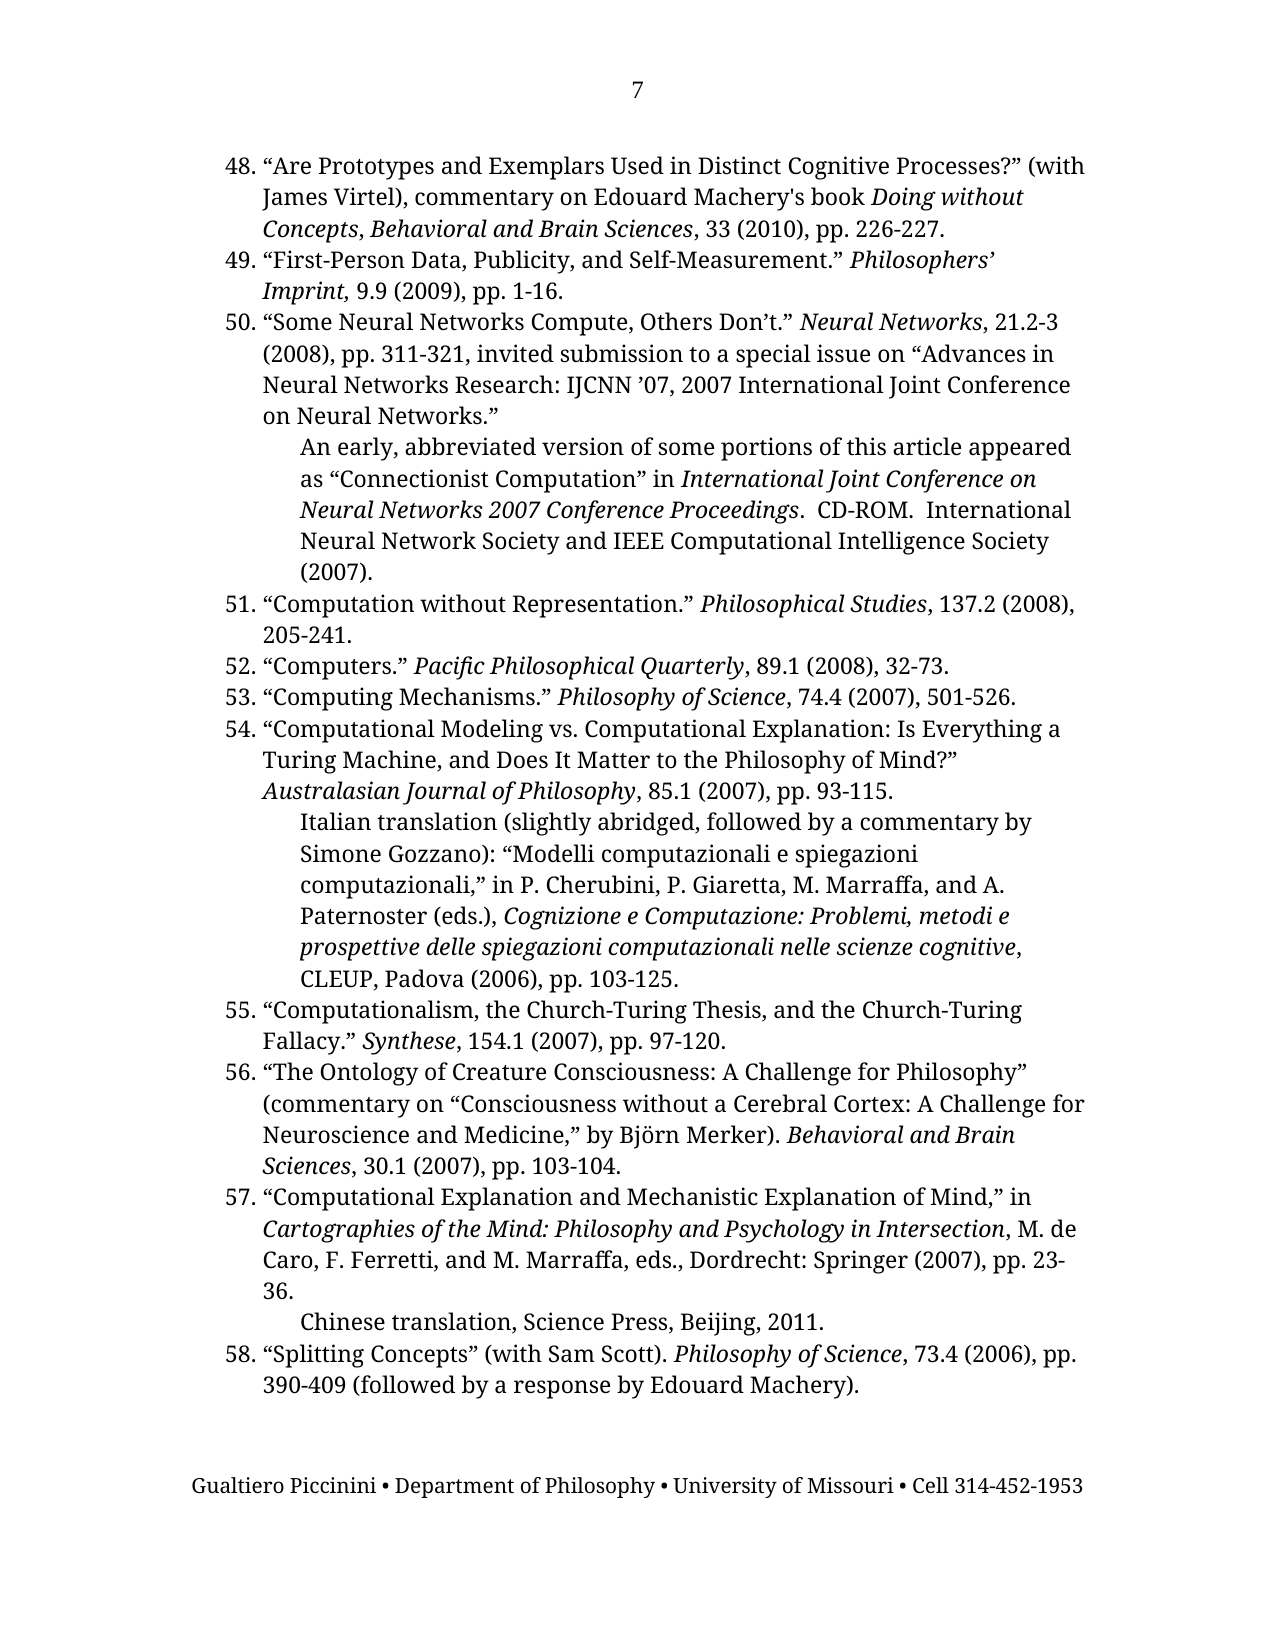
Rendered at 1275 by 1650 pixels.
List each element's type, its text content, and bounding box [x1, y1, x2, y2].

list “Computationalism, the Church-Turing Thesis, and the Church-Turing Fallacy.” Synthese, 154.1 (2007), pp. 97-120. [225, 994, 1087, 1056]
list “Are Prototypes and Exemplars Used in Distinct Cognitive Processes?” (with James Virtel), commentary on Edouard Machery's book Doing without Concepts, Behavioral and Brain Sciences, 33 (2010), pp. 226-227. [225, 150, 1087, 244]
text An early, abbreviated version of some portions of this article appeared as “Connectionist Computation” in International Joint Conference on Neural Networks 2007 Conference Proceedings. CD-ROM. International Neural Network Society and IEEE Computational Intelligence Society (2007). [300, 431, 1087, 587]
list “Some Neural Networks Compute, Others Don’t.” Neural Networks, 21.2-3 (2008), pp. 311-321, invited submission to a special issue on “Advances in Neural Networks Research: IJCNN ’07, 2007 International Joint Conference on Neural Networks.” [225, 306, 1087, 431]
list “Computation without Representation.” Philosophical Studies, 137.2 (2008), 205-241. [225, 587, 1087, 650]
list “Computational Explanation and Mechanistic Explanation of Mind,” in Cartographies of the Mind: Philosophy and Psychology in Intersection, M. de Caro, F. Ferretti, and M. Marraffa, eds., Dordrecht: Springer (2007), pp. 23-36. [225, 1181, 1087, 1306]
list “Splitting Concepts” (with Sam Scott). Philosophy of Science, 73.4 (2006), pp. 390-409 (followed by a response by Edouard Machery). [225, 1337, 1087, 1400]
list “First-Person Data, Publicity, and Self-Measurement.” Philosophers’ Imprint, 9.9 (2009), pp. 1-16. [225, 244, 1087, 306]
text Italian translation (slightly abridged, followed by a commentary by Simone Gozzano): “Modelli computazionali e spiegazioni computazionali,” in P. Cherubini, P. Giaretta, M. Marraffa, and A. Paternoster (eds.), Cognizione e Computazione: Problemi, metodi e prospettive delle spiegazioni computazionali nelle scienze cognitive, CLEUP, Padova (2006), pp. 103-125. [300, 806, 1087, 994]
list “Computers.” Pacific Philosophical Quarterly, 89.1 (2008), 32-73. [225, 650, 1087, 681]
list “Computational Modeling vs. Computational Explanation: Is Everything a Turing Machine, and Does It Matter to the Philosophy of Mind?” Australasian Journal of Philosophy, 85.1 (2007), pp. 93-115. [225, 712, 1087, 806]
list “Computing Mechanisms.” Philosophy of Science, 74.4 (2007), 501-526. [225, 681, 1087, 712]
text Chinese translation, Science Press, Beijing, 2011. [300, 1306, 1087, 1337]
list “The Ontology of Creature Consciousness: A Challenge for Philosophy” (commentary on “Consciousness without a Cerebral Cortex: A Challenge for Neuroscience and Medicine,” by Björn Merker). Behavioral and Brain Sciences, 30.1 (2007), pp. 103-104. [225, 1056, 1087, 1181]
